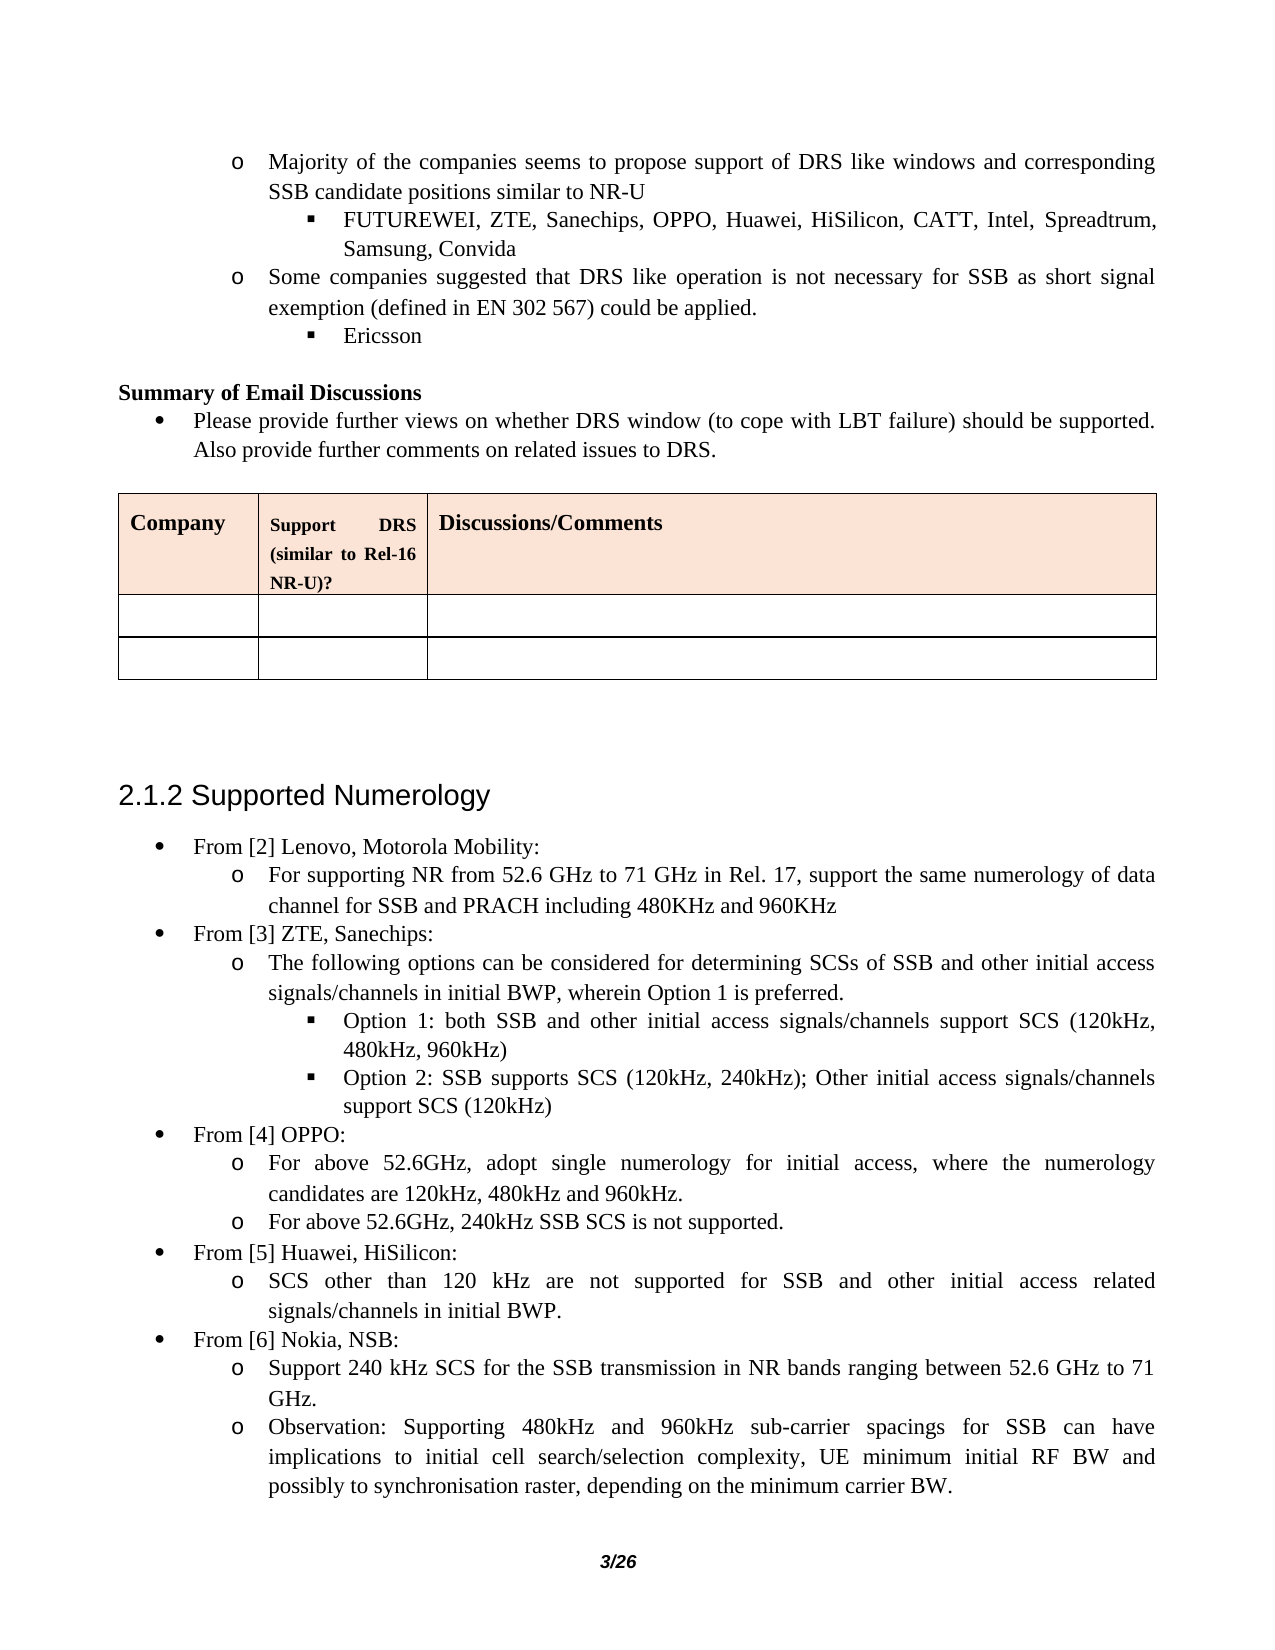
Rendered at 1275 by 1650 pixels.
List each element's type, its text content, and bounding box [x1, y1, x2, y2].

list From [5] Huawei, HiSilicon: [156, 1239, 1157, 1265]
table_cell [119, 595, 258, 636]
list Majority of the companies seems to propose support of DRS like windows and corresponding SSB candidate positions similar to NR-U [231, 148, 1157, 204]
list Please provide further views on whether DRS window (to cope with LBT failure) should be supported. Also provide further comments on related issues to DRS. [156, 407, 1157, 462]
table_cell [259, 595, 427, 636]
list Option 2: SSB supports SCS (120kHz, 240kHz); Other initial access signals/channels support SCS (120kHz) [306, 1064, 1157, 1119]
list Observation: Supporting 480kHz and 960kHz sub-carrier spacings for SSB can have implications to initial cell search/selection complexity, UE minimum initial RF BW and possibly to synchronisation raster, depending on the minimum carrier BW. [231, 1413, 1157, 1498]
list FUTUREWEI, ZTE, Sanechips, OPPO, Huawei, HiSilicon, CATT, Intel, Spreadtrum, Samsung, Convida [306, 206, 1157, 261]
list For above 52.6GHz, 240kHz SSB SCS is not supported. [231, 1208, 1157, 1236]
list Some companies suggested that DRS like operation is not necessary for SSB as short signal exemption (defined in EN 302 567) could be applied. [231, 263, 1157, 320]
table_cell [119, 638, 258, 679]
list From [3] ZTE, Sanechips: [156, 920, 1157, 946]
list Support 240 kHz SCS for the SSB transmission in NR bands ranging between 52.6 GHz to 71 GHz. [231, 1354, 1157, 1411]
list For supporting NR from 52.6 GHz to 71 GHz in Rel. 17, support the same numerology of data channel for SSB and PRACH including 480KHz and 960KHz [231, 861, 1157, 918]
subtitle 2.1.2 Supported Numerology [118, 778, 1157, 812]
list The following options can be considered for determining SCSs of SSB and other initial access signals/channels in initial BWP, wherein Option 1 is preferred. [231, 948, 1157, 1005]
table_header Company [119, 494, 258, 594]
table_cell [259, 638, 427, 679]
table_cell [428, 638, 1156, 679]
list From [6] Nokia, NSB: [156, 1326, 1157, 1352]
list For above 52.6GHz, adopt single numerology for initial access, where the numerology candidates are 120kHz, 480kHz and 960kHz. [231, 1149, 1157, 1206]
list Option 1: both SSB and other initial access signals/channels support SCS (120kHz, 480kHz, 960kHz) [306, 1007, 1157, 1062]
table_header Support DRS (similar to Rel-16 NR-U)? [259, 494, 427, 594]
list From [4] OPPO: [156, 1121, 1157, 1147]
list From [2] Lenovo, Motorola Mobility: [156, 833, 1157, 859]
text Summary of Email Discussions [118, 379, 1157, 405]
table_cell [428, 595, 1156, 636]
table_header Discussions/Comments [428, 494, 1156, 594]
list SCS other than 120 kHz are not supported for SSB and other initial access related signals/channels in initial BWP. [231, 1267, 1157, 1324]
list Ericsson [306, 322, 1157, 348]
